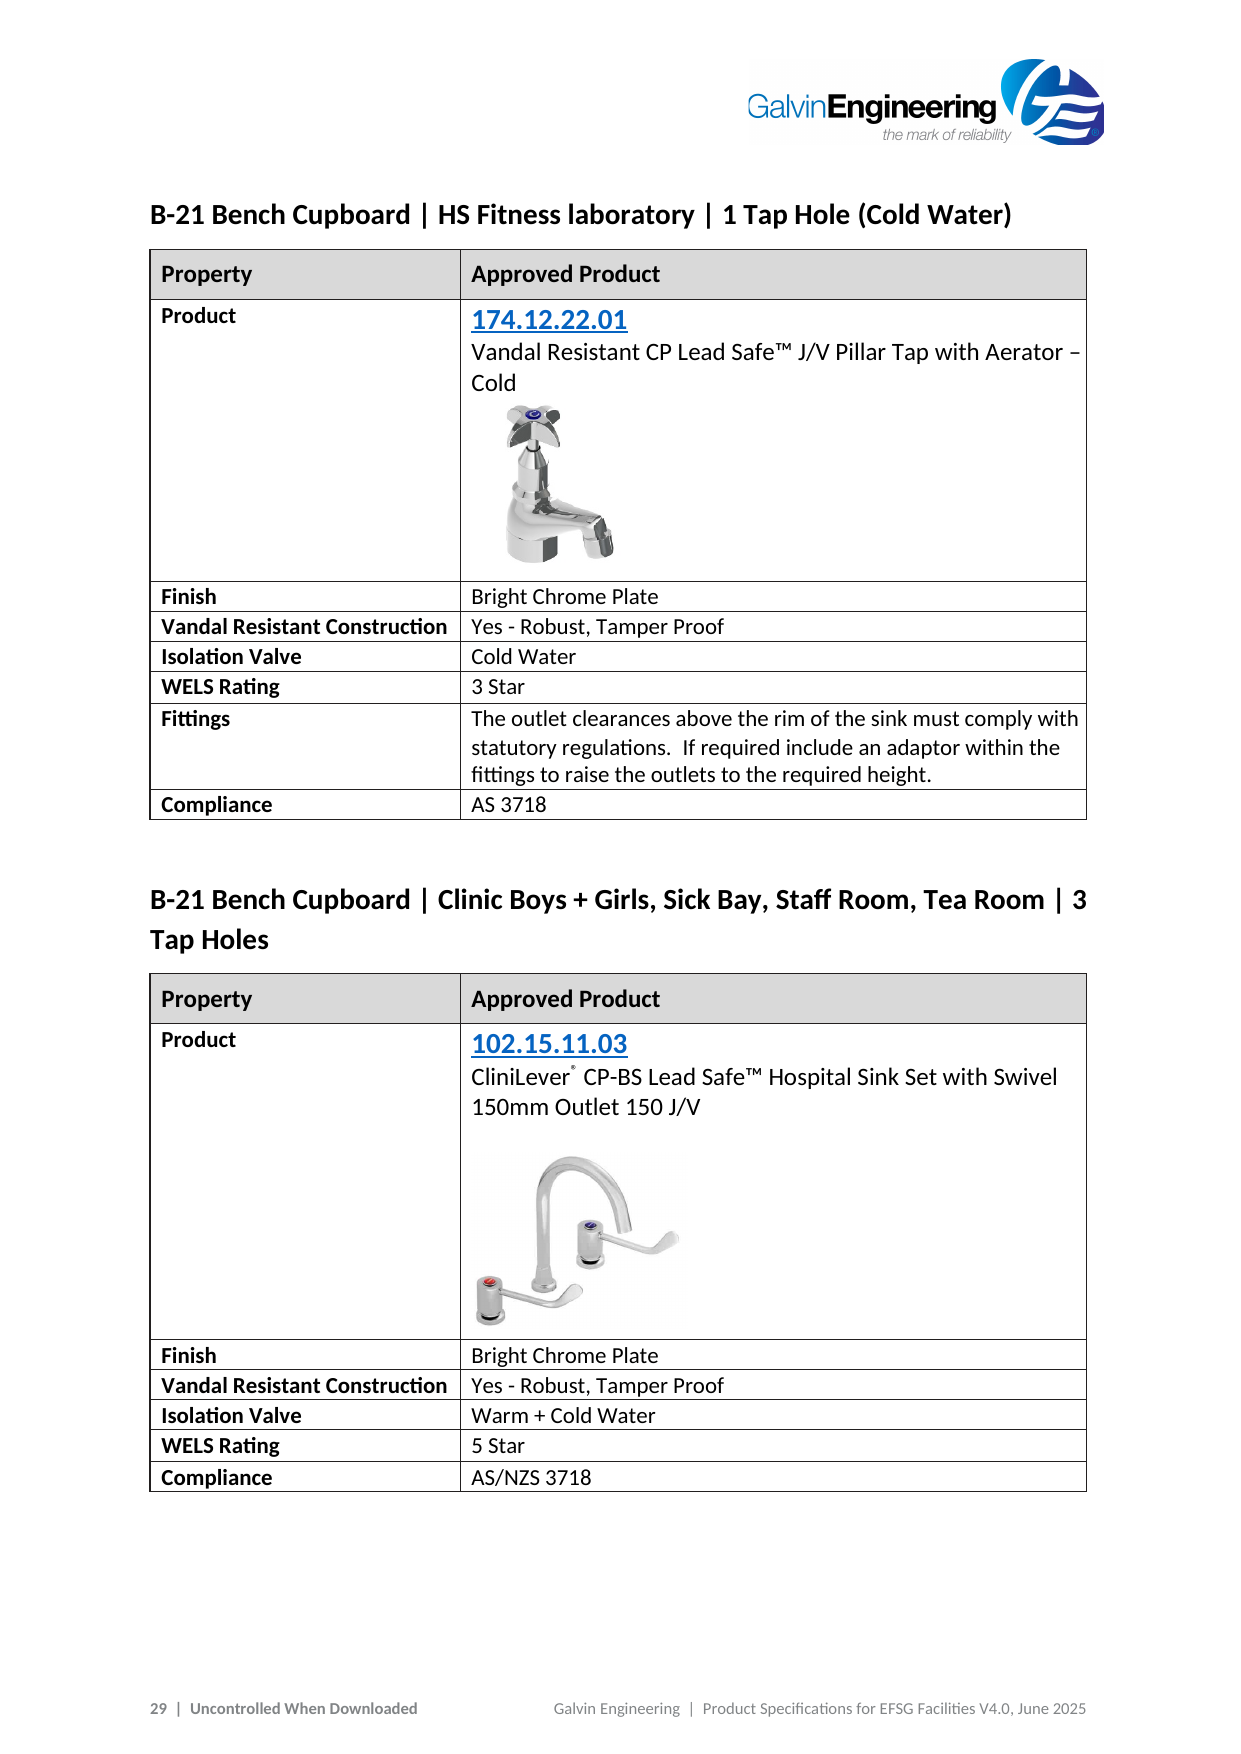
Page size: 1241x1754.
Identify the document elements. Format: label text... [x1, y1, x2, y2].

table_cell 174.12.22.01 Vandal Resistant CP Lead Safe™ J/V Pillar Tap with Aerator – Cold [461, 300, 1086, 581]
table_cell The outlet clearances above the rim of the sink must comply with statutory regulations. If required include an adaptor within the fittings to raise the outlets to the required height. [461, 704, 1086, 789]
table_cell Yes - Robust, Tamper Proof [461, 1370, 1086, 1399]
table_cell 3 Star [461, 672, 1086, 703]
table_cell Compliance [151, 1462, 460, 1491]
table_cell Bright Chrome Plate [461, 1340, 1086, 1369]
table_cell Finish [151, 1340, 460, 1369]
table_cell AS 3718 [461, 790, 1086, 819]
picture [471, 397, 636, 571]
table_cell Isolation Valve [151, 1400, 460, 1429]
table_header Approved Product [461, 974, 1086, 1023]
table_cell Isolation Valve [151, 642, 460, 671]
table_cell 5 Star [461, 1430, 1086, 1461]
table_cell Compliance [151, 790, 460, 819]
table_cell Yes - Robust, Tamper Proof [461, 612, 1086, 641]
picture [747, 59, 1104, 144]
table_cell Bright Chrome Plate [461, 582, 1086, 611]
table_cell AS/NZS 3718 [461, 1462, 1086, 1491]
subtitle B-21 Bench Cupboard | Clinic Boys + Girls, Sick Bay, Staff Room, Tea Room | 3 Tap Holes [150, 876, 1090, 956]
table_cell 102.15.11.03 CliniLever® CP-BS Lead Safe™ Hospital Sink Set with Swivel 150mm Outlet 150 J/V [461, 1024, 1086, 1339]
subtitle B-21 Bench Cupboard | HS Fitness laboratory | 1 Tap Hole (Cold Water) [150, 192, 1090, 232]
table_cell Product [151, 1024, 460, 1339]
table_header Approved Product [461, 250, 1086, 299]
table_cell Product [151, 300, 460, 581]
table_header Property [151, 250, 460, 299]
table_cell Fittings [151, 704, 460, 789]
table_cell WELS Rating [151, 1430, 460, 1461]
picture [471, 1152, 689, 1329]
table_cell Finish [151, 582, 460, 611]
table_cell Vandal Resistant Construction [151, 612, 460, 641]
table_cell Cold Water [461, 642, 1086, 671]
table_cell Vandal Resistant Construction [151, 1370, 460, 1399]
table_cell Warm + Cold Water [461, 1400, 1086, 1429]
table_cell WELS Rating [151, 672, 460, 703]
table_header Property [151, 974, 460, 1023]
